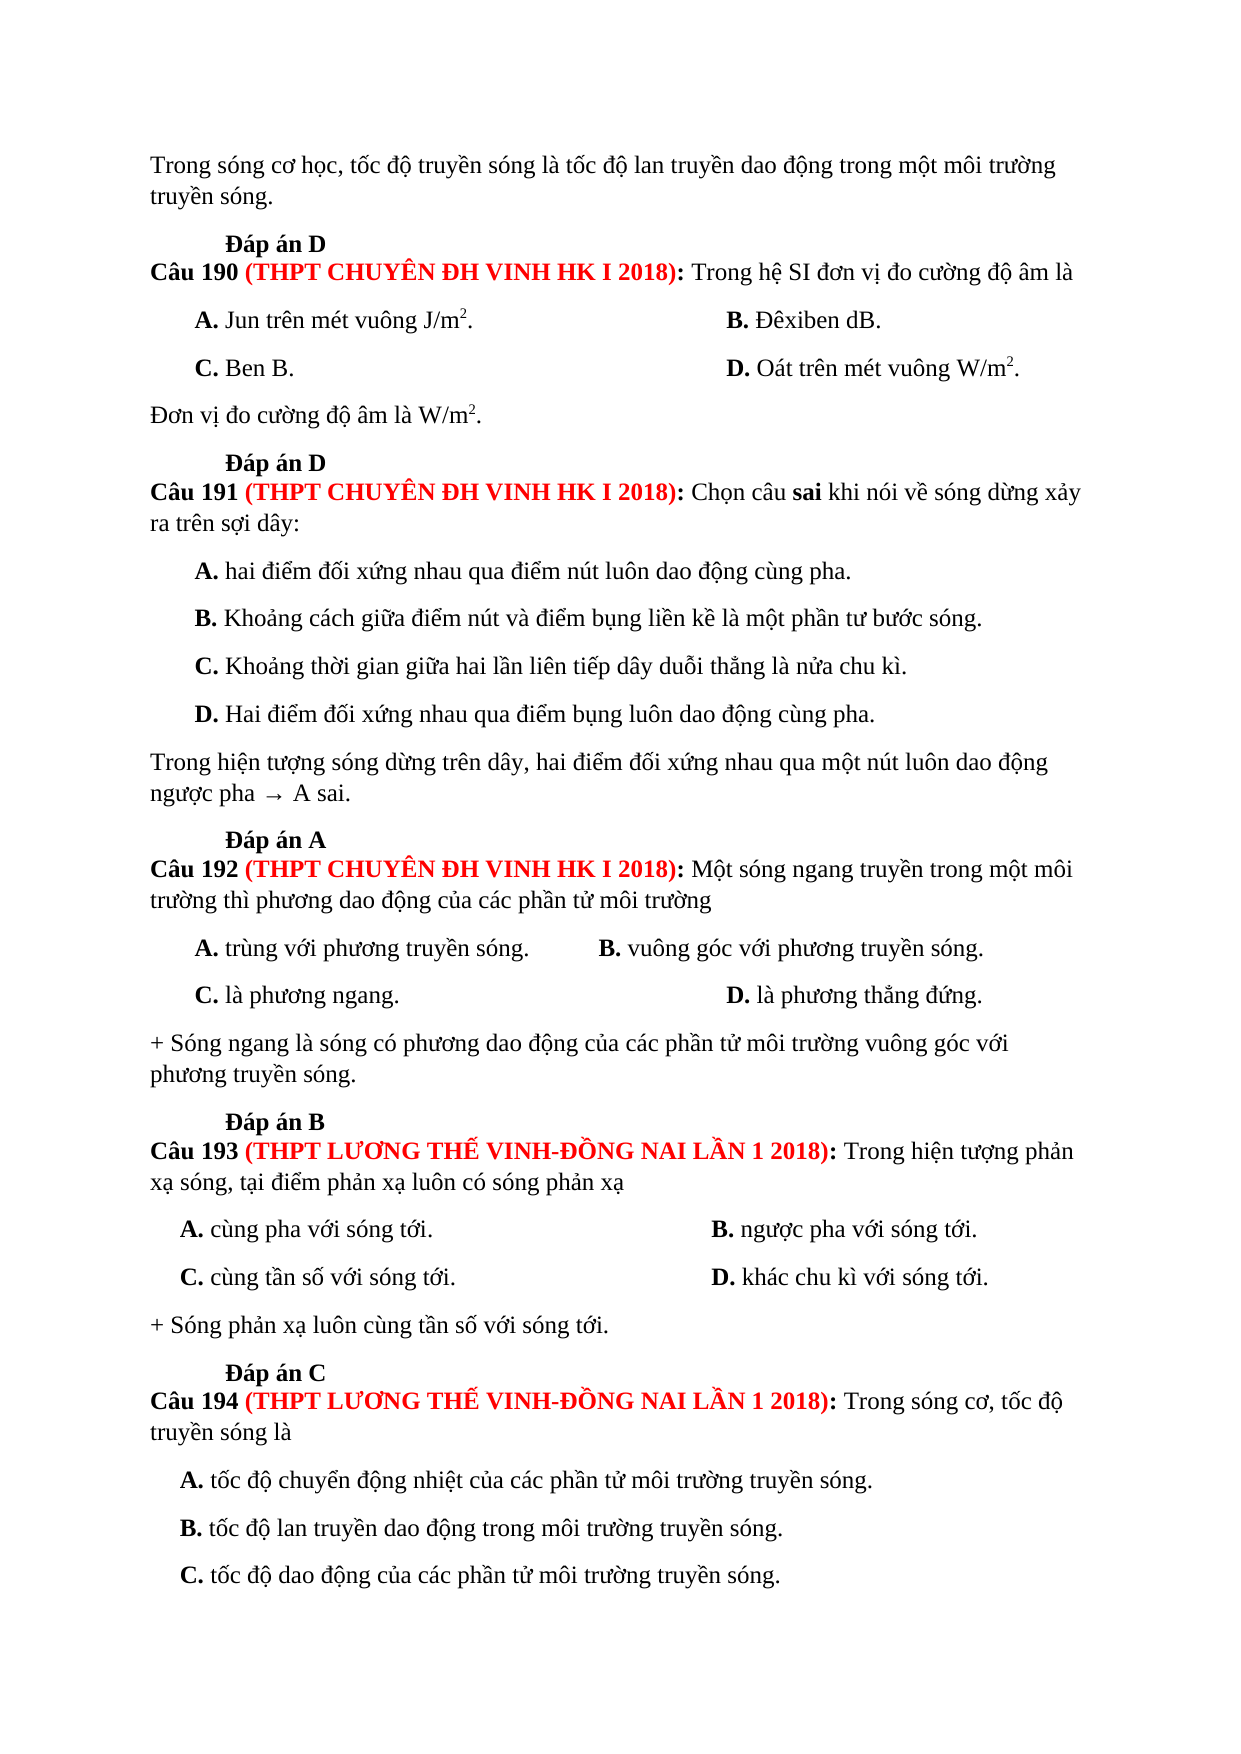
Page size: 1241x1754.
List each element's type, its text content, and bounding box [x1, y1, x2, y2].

text + Sóng ngang là sóng có phương dao động của các phần tử môi trường vuông góc với phương truyền sóng. [150, 1028, 1090, 1088]
text A. hai điểm đối xứng nhau qua điểm nút luôn dao động cùng pha. [150, 556, 1090, 584]
text Đơn vị đo cường độ âm là W/m2. [150, 401, 1090, 429]
list Đáp án A [225, 825, 1090, 854]
list Đáp án D [225, 229, 1090, 257]
list Đáp án B [225, 1107, 1090, 1136]
text C. tốc độ dao động của các phần tử môi trường truyền sóng. [150, 1561, 1090, 1589]
text A. cùng pha với sóng tới. B. ngược pha với sóng tới. [150, 1214, 1090, 1243]
text C. cùng tần số với sóng tới. D. khác chu kì với sóng tới. [150, 1262, 1090, 1291]
text Câu 194 (THPT LƯƠNG THẾ VINH-ĐỒNG NAI LẦN 1 2018): Trong sóng cơ, tốc độ truyền sóng là [150, 1386, 1090, 1446]
text D. Hai điểm đối xứng nhau qua điểm bụng luôn dao động cùng pha. [150, 699, 1090, 728]
text C. Ben B. D. Oát trên mét vuông W/m2. [150, 353, 1090, 382]
text A. tốc độ chuyển động nhiệt của các phần tử môi trường truyền sóng. [150, 1465, 1090, 1494]
text A. trùng với phương truyền sóng. B. vuông góc với phương truyền sóng. [150, 933, 1090, 962]
text + Sóng phản xạ luôn cùng tần số với sóng tới. [150, 1310, 1090, 1339]
text Trong sóng cơ học, tốc độ truyền sóng là tốc độ lan truyền dao động trong một môi trường truyền sóng. [150, 150, 1090, 210]
text B. Khoảng cách giữa điểm nút và điểm bụng liền kề là một phần tư bước sóng. [150, 603, 1090, 632]
text C. Khoảng thời gian giữa hai lần liên tiếp dây duỗi thẳng là nửa chu kì. [150, 651, 1090, 680]
text A. Jun trên mét vuông J/m2. B. Đêxiben dB. [150, 305, 1090, 334]
text Câu 190 (THPT CHUYÊN ĐH VINH HK I 2018): Trong hệ SI đơn vị đo cường độ âm là [150, 257, 1090, 286]
text Câu 193 (THPT LƯƠNG THẾ VINH-ĐỒNG NAI LẦN 1 2018): Trong hiện tượng phản xạ sóng, tại điểm phản xạ luôn có sóng phản xạ [150, 1136, 1090, 1196]
text Câu 191 (THPT CHUYÊN ĐH VINH HK I 2018): Chọn câu sai khi nói về sóng dừng xảy ra trên sợi dây: [150, 477, 1090, 537]
list Đáp án D [225, 448, 1090, 477]
text Câu 192 (THPT CHUYÊN ĐH VINH HK I 2018): Một sóng ngang truyền trong một môi trường thì phương dao động của các phần tử môi trường [150, 854, 1090, 914]
text B. tốc độ lan truyền dao động trong môi trường truyền sóng. [150, 1513, 1090, 1542]
list Đáp án C [225, 1358, 1090, 1386]
text Trong hiện tượng sóng dừng trên dây, hai điểm đối xứng nhau qua một nút luôn dao động ngược pha → A sai. [150, 747, 1090, 806]
text C. là phương ngang. D. là phương thẳng đứng. [150, 981, 1090, 1009]
